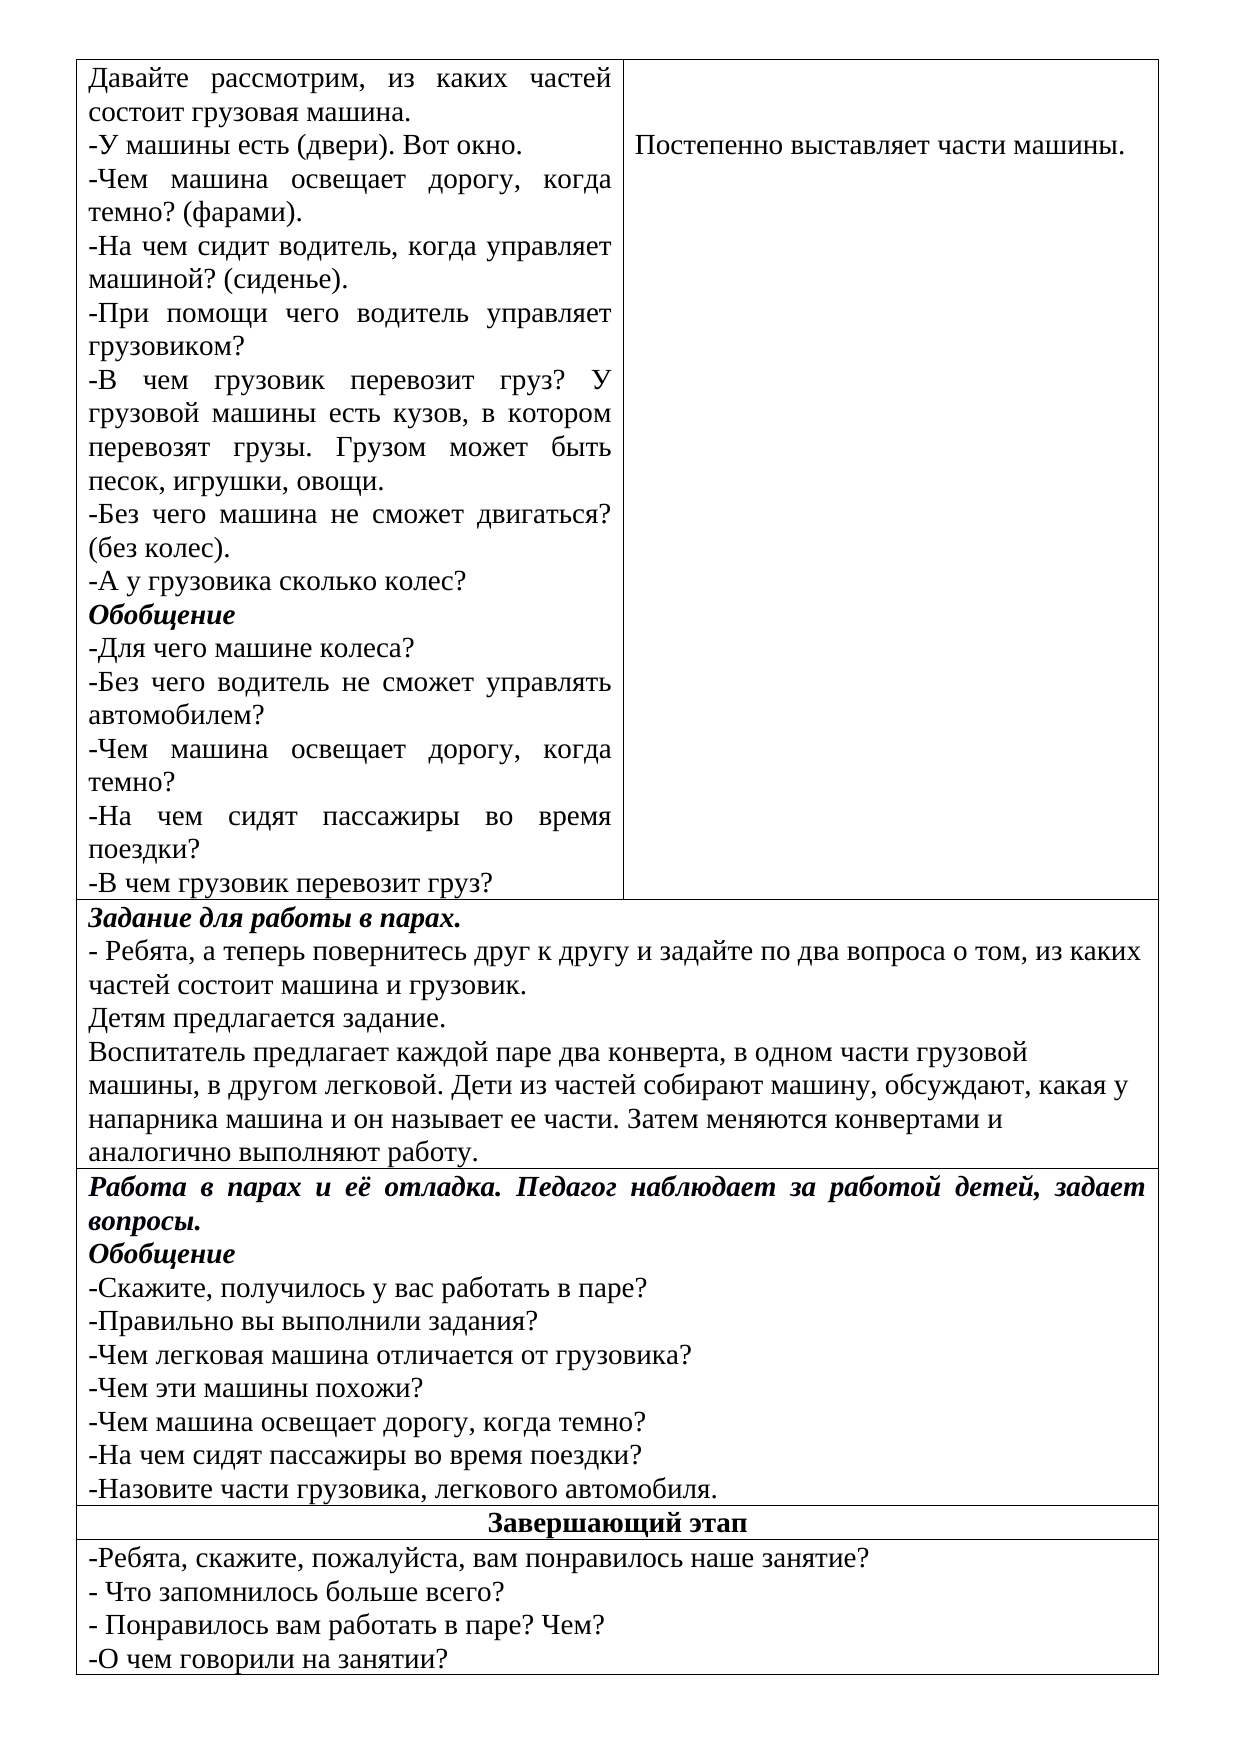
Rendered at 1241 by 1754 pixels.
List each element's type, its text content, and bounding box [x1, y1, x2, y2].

table_cell Работа в парах и её отладка. Педагог наблюдает за работой детей, задает вопросы. Обобщение -Скажите, получилось у вас работать в паре? -Правильно вы выполнили задания? -Чем легковая машина отличается от грузовика? -Чем эти машины похожи? -Чем машина освещает дорогу, когда темно? -На чем сидят пассажиры во время поездки? -Назовите части грузовика, легкового автомобиля. [77, 1169, 1158, 1504]
table_cell Задание для работы в парах. - Ребята, а теперь повернитесь друг к другу и задайте по два вопроса о том, из каких частей состоит машина и грузовик. Детям предлагается задание. Воспитатель предлагает каждой паре два конверта, в одном части грузовой машины, в другом легковой. Дети из частей собирают машину, обсуждают, какая у напарника машина и он называет ее части. Затем меняются конвертами и аналогично выполняют работу. [77, 900, 1158, 1168]
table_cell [624, 60, 1158, 899]
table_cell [77, 1540, 1158, 1674]
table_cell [77, 60, 623, 899]
table_cell Завершающий этап [77, 1506, 1158, 1539]
